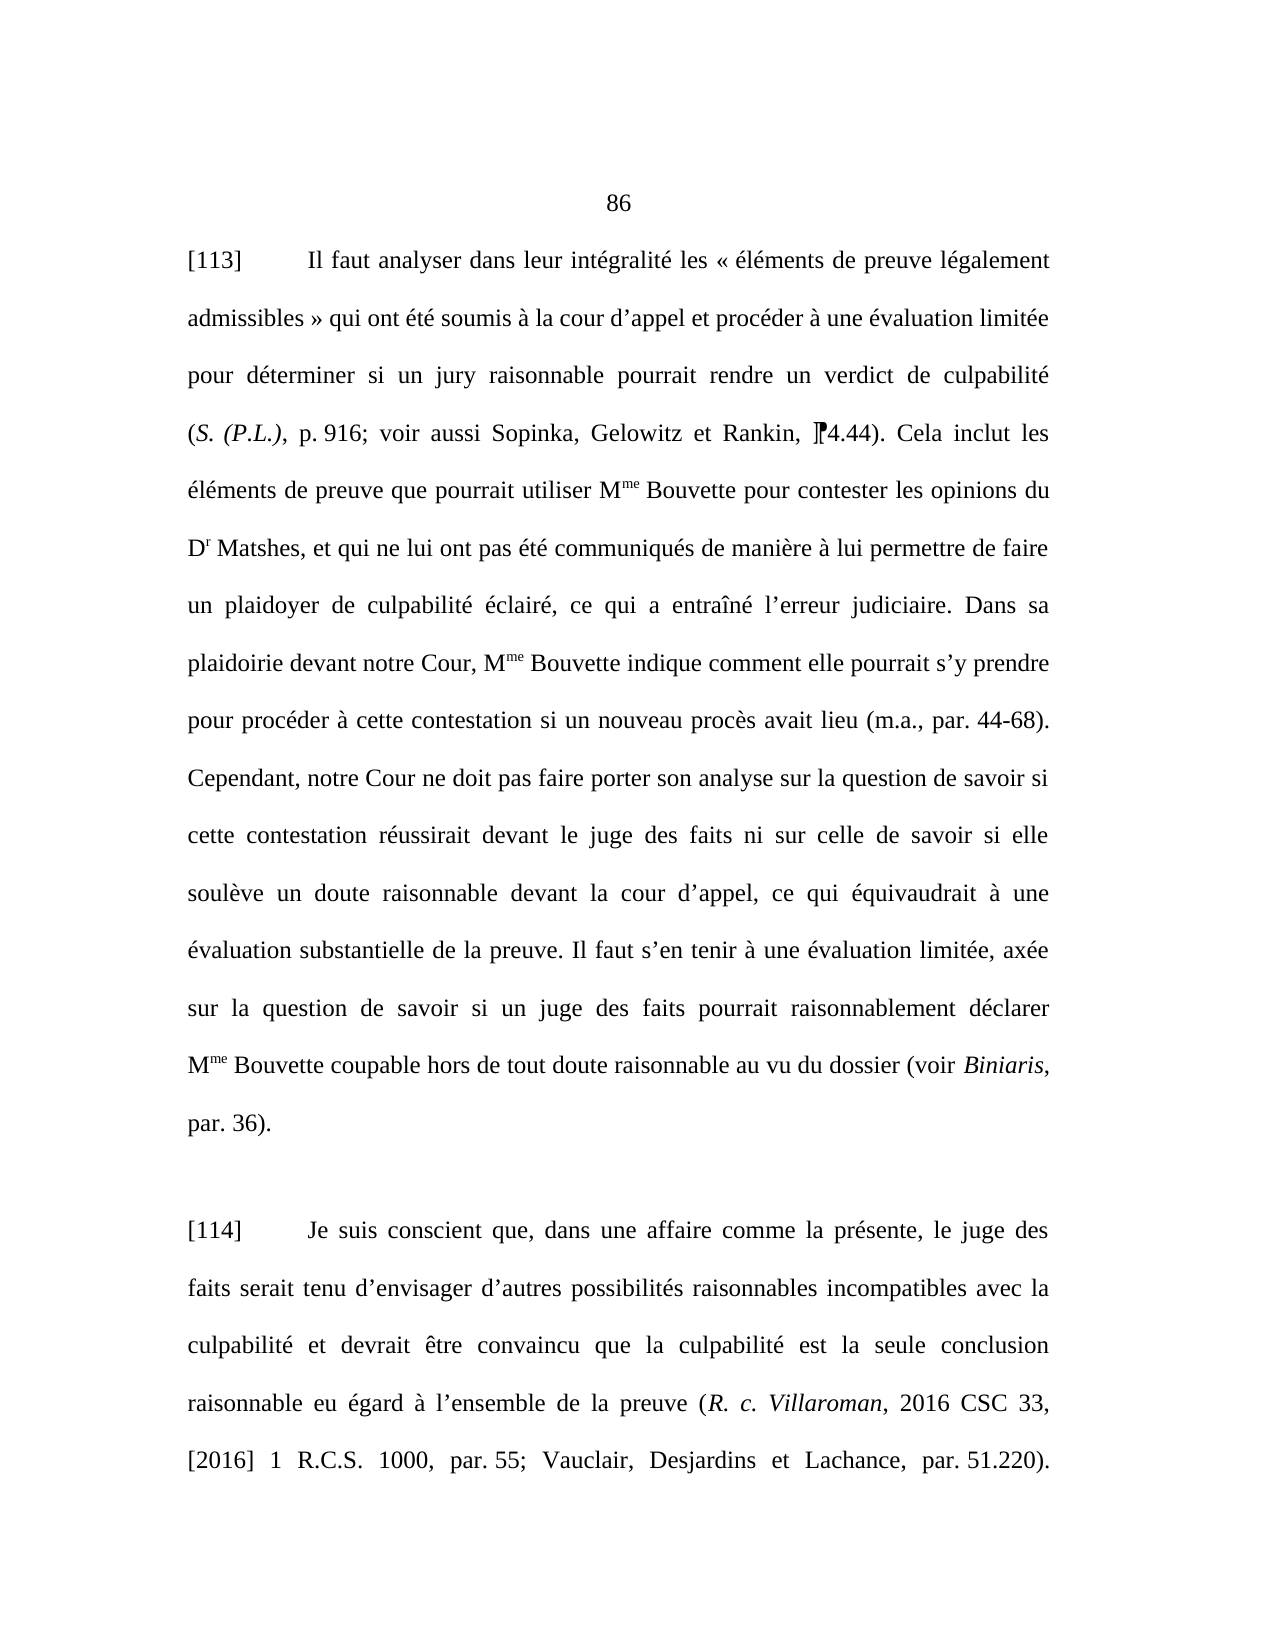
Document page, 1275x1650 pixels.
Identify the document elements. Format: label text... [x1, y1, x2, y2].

text Il faut analyser dans leur intégralité les « éléments de preuve légalement admissibles » qui ont été soumis à la cour d’appel et procéder à une évaluation limitée pour déterminer si un jury raisonnable pourrait rendre un verdict de culpabilité (S. (P.L.), p. 916; voir aussi Sopinka, Gelowitz et Rankin, ⁋4.44). Cela inclut les éléments de preuve que pourrait utiliser Mme Bouvette pour contester les opinions du Dr Matshes, et qui ne lui ont pas été communiqués de manière à lui permettre de faire un plaidoyer de culpabilité éclairé, ce qui a entraîné l’erreur judiciaire. Dans sa plaidoirie devant notre Cour, Mme Bouvette indique comment elle pourrait s’y prendre pour procéder à cette contestation si un nouveau procès avait lieu (m.a., par. 44-68). Cependant, notre Cour ne doit pas faire porter son analyse sur la question de savoir si cette contestation réussirait devant le juge des faits ni sur celle de savoir si elle soulève un doute raisonnable devant la cour d’appel, ce qui équivaudrait à une évaluation substantielle de la preuve. Il faut s’en tenir à une évaluation limitée, axée sur la question de savoir si un juge des faits pourrait raisonnablement déclarer Mme Bouvette coupable hors de tout doute raisonnable au vu du dossier (voir Biniaris, par. 36). [187, 245, 1050, 1136]
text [187, 1215, 1050, 1474]
